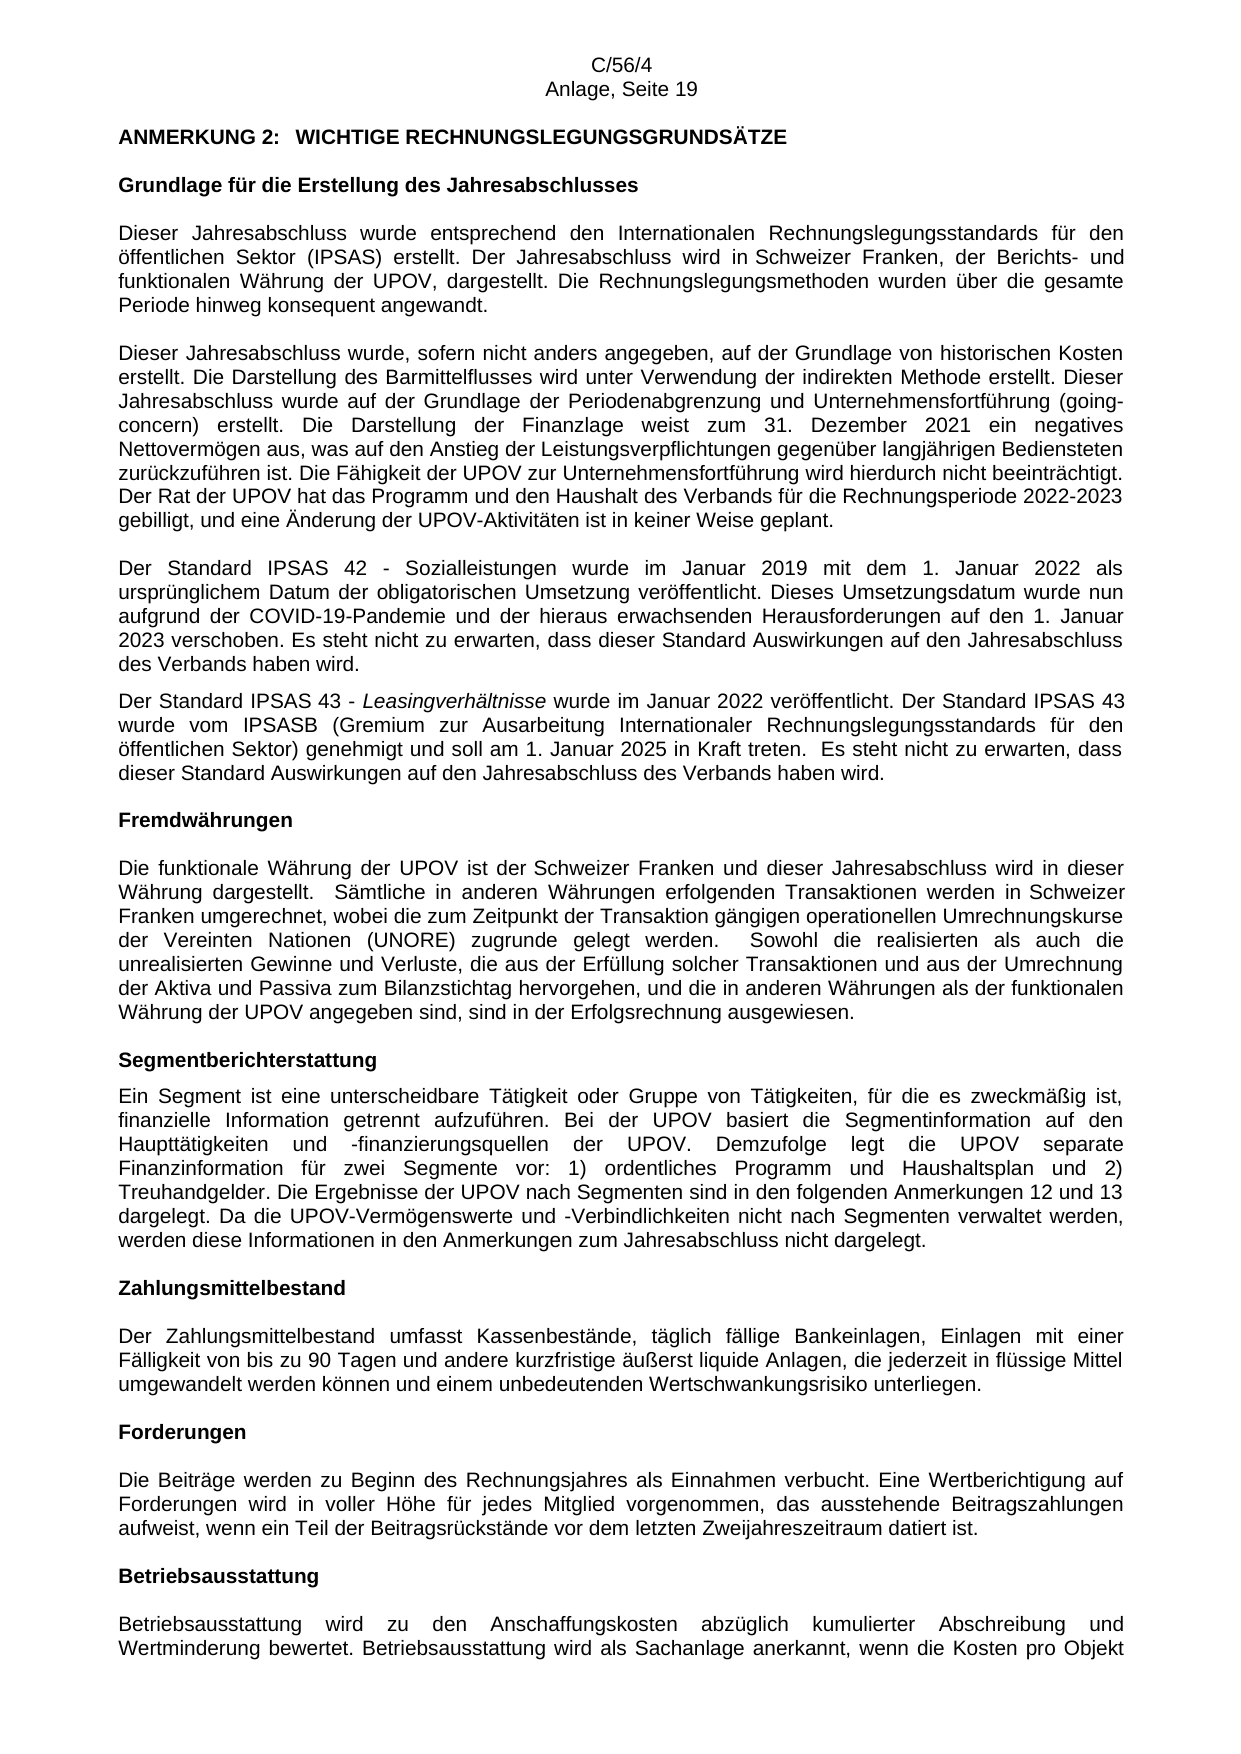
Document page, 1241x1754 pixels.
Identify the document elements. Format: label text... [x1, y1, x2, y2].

text Dieser Jahresabschluss wurde, sofern nicht anders angegeben, auf der Grundlage von historischen Kosten erstellt. Die Darstellung des Barmittelflusses wird unter Verwendung der indirekten Methode erstellt. Dieser Jahresabschluss wurde auf der Grundlage der Periodenabgrenzung und Unternehmensfortführung (going-concern) erstellt. Die Darstellung der Finanzlage weist zum 31. Dezember 2021 ein negatives Nettovermögen aus, was auf den Anstieg der Leistungsverpflichtungen gegenüber langjährigen Bediensteten zurückzuführen ist. Die Fähigkeit der UPOV zur Unternehmensfortführung wird hierdurch nicht beeinträchtigt. Der Rat der UPOV hat das Programm und den Haushalt des Verbands für die Rechnungsperiode 2022-2023 gebilligt, und eine Änderung der UPOV-Aktivitäten ist in keiner Weise geplant. [118, 341, 1125, 532]
text Die funktionale Währung der UPOV ist der Schweizer Franken und dieser Jahresabschluss wird in dieser Währung dargestellt. Sämtliche in anderen Währungen erfolgenden Transaktionen werden in Schweizer Franken umgerechnet, wobei die zum Zeitpunkt der Transaktion gängigen operationellen Umrechnungskurse der Vereinten Nationen (UNORE) zugrunde gelegt werden. Sowohl die realisierten als auch die unrealisierten Gewinne und Verluste, die aus der Erfüllung solcher Transaktionen und aus der Umrechnung der Aktiva und Passiva zum Bilanzstichtag hervorgehen, und die in anderen Währungen als der funktionalen Währung der UPOV angegeben sind, sind in der Erfolgsrechnung ausgewiesen. [118, 856, 1125, 1024]
subtitle Anmerkung 2: Wichtige Rechnungslegungsgrundsätze [118, 125, 1125, 149]
text Der Standard IPSAS 43 - Leasingverhältnisse wurde im Januar 2022 veröffentlicht. Der Standard IPSAS 43 wurde vom IPSASB (Gremium zur Ausarbeitung Internationaler Rechnungslegungsstandards für den öffentlichen Sektor) genehmigt und soll am 1. Januar 2025 in Kraft treten. Es steht nicht zu erwarten, dass dieser Standard Auswirkungen auf den Jahresabschluss des Verbands haben wird. [118, 688, 1125, 784]
text Grundlage für die Erstellung des Jahresabschlusses [118, 173, 1125, 197]
text Fremdwährungen [118, 808, 1125, 832]
text Der Standard IPSAS 42 - Sozialleistungen wurde im Januar 2019 mit dem 1. Januar 2022 als ursprünglichem Datum der obligatorischen Umsetzung veröffentlicht. Dieses Umsetzungsdatum wurde nun aufgrund der COVID-19-Pandemie und der hieraus erwachsenden Herausforderungen auf den 1. Januar 2023 verschoben. Es steht nicht zu erwarten, dass dieser Standard Auswirkungen auf den Jahresabschluss des Verbands haben wird. [118, 556, 1125, 676]
text Ein Segment ist eine unterscheidbare Tätigkeit oder Gruppe von Tätigkeiten, für die es zweckmäßig ist, finanzielle Information getrennt aufzuführen. Bei der UPOV basiert die Segmentinformation auf den Haupttätigkeiten und -finanzierungsquellen der UPOV. Demzufolge legt die UPOV separate Finanzinformation für zwei Segmente vor: 1) ordentliches Programm und Haushaltsplan und 2) Treuhandgelder. Die Ergebnisse der UPOV nach Segmenten sind in den folgenden Anmerkungen 12 und 13 dargelegt. Da die UPOV-Vermögenswerte und -Verbindlichkeiten nicht nach Segmenten verwaltet werden, werden diese Informationen in den Anmerkungen zum Jahresabschluss nicht dargelegt. [118, 1084, 1125, 1252]
text Die Beiträge werden zu Beginn des Rechnungsjahres als Einnahmen verbucht. Eine Wertberichtigung auf Forderungen wird in voller Höhe für jedes Mitglied vorgenommen, das ausstehende Beitragszahlungen aufweist, wenn ein Teil der Beitragsrückstände vor dem letzten Zweijahreszeitraum datiert ist. [118, 1468, 1125, 1539]
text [118, 1611, 1125, 1659]
text Segmentberichterstattung [118, 1048, 1125, 1072]
text Zahlungsmittelbestand [118, 1276, 1125, 1300]
text Der Zahlungsmittelbestand umfasst Kassenbestände, täglich fällige Bankeinlagen, Einlagen mit einer Fälligkeit von bis zu 90 Tagen und andere kurzfristige äußerst liquide Anlagen, die jederzeit in flüssige Mittel umgewandelt werden können und einem unbedeutenden Wertschwankungsrisiko unterliegen. [118, 1324, 1125, 1396]
text Betriebsausstattung [118, 1563, 1125, 1587]
text Dieser Jahresabschluss wurde entsprechend den Internationalen Rechnungslegungsstandards für den öffentlichen Sektor (IPSAS) erstellt. Der Jahresabschluss wird in Schweizer Franken, der Berichts- und funktionalen Währung der UPOV, dargestellt. Die Rechnungslegungsmethoden wurden über die gesamte Periode hinweg konsequent angewandt. [118, 221, 1125, 317]
text Forderungen [118, 1420, 1125, 1444]
